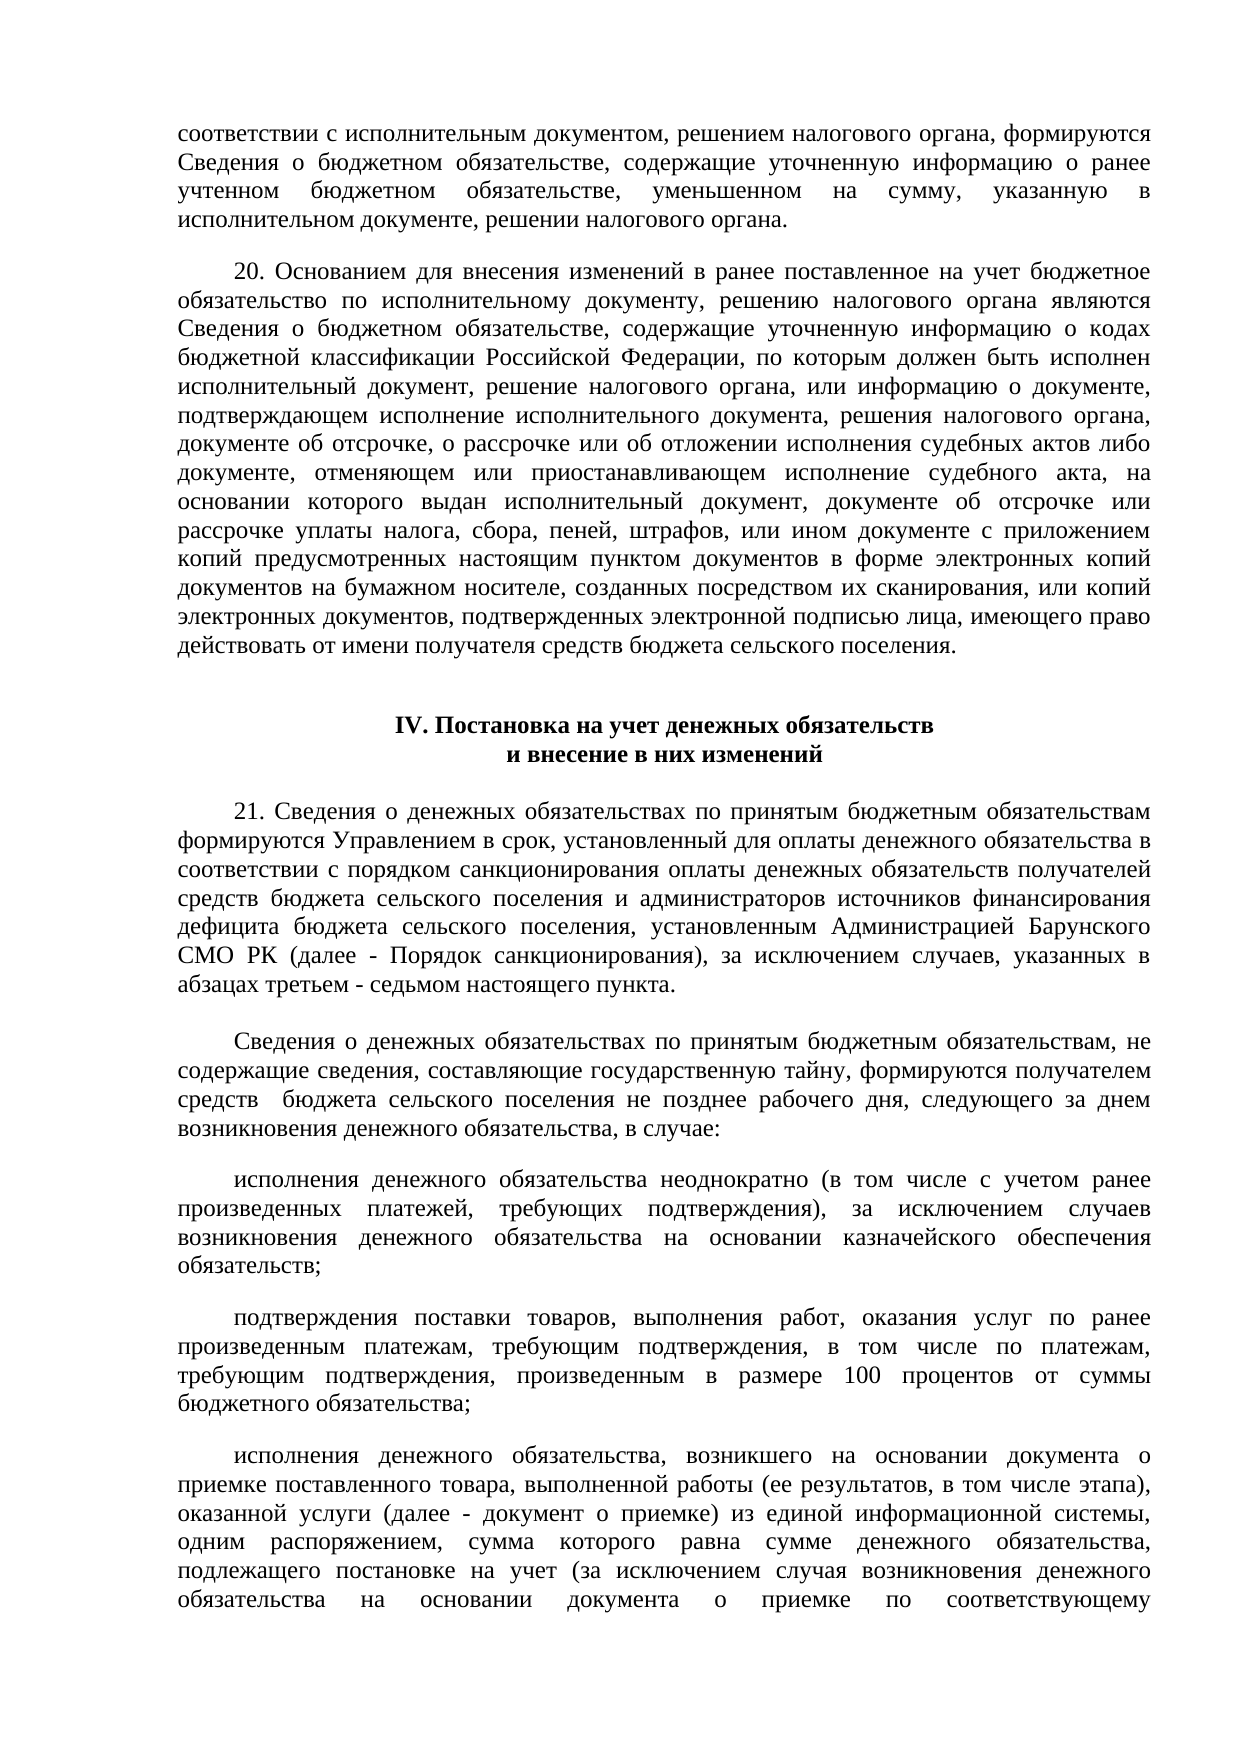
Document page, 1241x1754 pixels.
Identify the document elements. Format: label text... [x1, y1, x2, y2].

text IV. Постановка на учет денежных обязательств [177, 710, 1152, 739]
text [177, 118, 1152, 233]
text 20. Основанием для внесения изменений в ранее поставленное на учет бюджетное обязательство по исполнительному документу, решению налогового органа являются Сведения о бюджетном обязательстве, содержащие уточненную информацию о кодах бюджетной классификации Российской Федерации, по которым должен быть исполнен исполнительный документ, решение налогового органа, или информацию о документе, подтверждающем исполнение исполнительного документа, решения налогового органа, документе об отсрочке, о рассрочке или об отложении исполнения судебных актов либо документе, отменяющем или приостанавливающем исполнение судебного акта, на основании которого выдан исполнительный документ, документе об отсрочке или рассрочке уплаты налога, сбора, пеней, штрафов, или ином документе с приложением копий предусмотренных настоящим пунктом документов в форме электронных копий документов на бумажном носителе, созданных посредством их сканирования, или копий электронных документов, подтвержденных электронной подписью лица, имеющего право действовать от имени получателя средств бюджета сельского поселения. [177, 256, 1152, 658]
text Сведения о денежных обязательствах по принятым бюджетным обязательствам, не содержащие сведения, составляющие государственную тайну, формируются получателем средств бюджета сельского поселения не позднее рабочего дня, следующего за днем возникновения денежного обязательства, в случае: [177, 1026, 1152, 1141]
text подтверждения поставки товаров, выполнения работ, оказания услуг по ранее произведенным платежам, требующим подтверждения, в том числе по платежам, требующим подтверждения, произведенным в размере 100 процентов от суммы бюджетного обязательства; [177, 1302, 1152, 1417]
text и внесение в них изменений [177, 739, 1152, 768]
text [177, 1440, 1152, 1613]
text 21. Сведения о денежных обязательствах по принятым бюджетным обязательствам формируются Управлением в срок, установленный для оплаты денежного обязательства в соответствии с порядком санкционирования оплаты денежных обязательств получателей средств бюджета сельского поселения и администраторов источников финансирования дефицита бюджета сельского поселения, установленным Администрацией Барунского СМО РК (далее - Порядок санкционирования), за исключением случаев, указанных в абзацах третьем - седьмом настоящего пункта. [177, 796, 1152, 998]
text исполнения денежного обязательства неоднократно (в том числе с учетом ранее произведенных платежей, требующих подтверждения), за исключением случаев возникновения денежного обязательства на основании казначейского обеспечения обязательств; [177, 1164, 1152, 1279]
